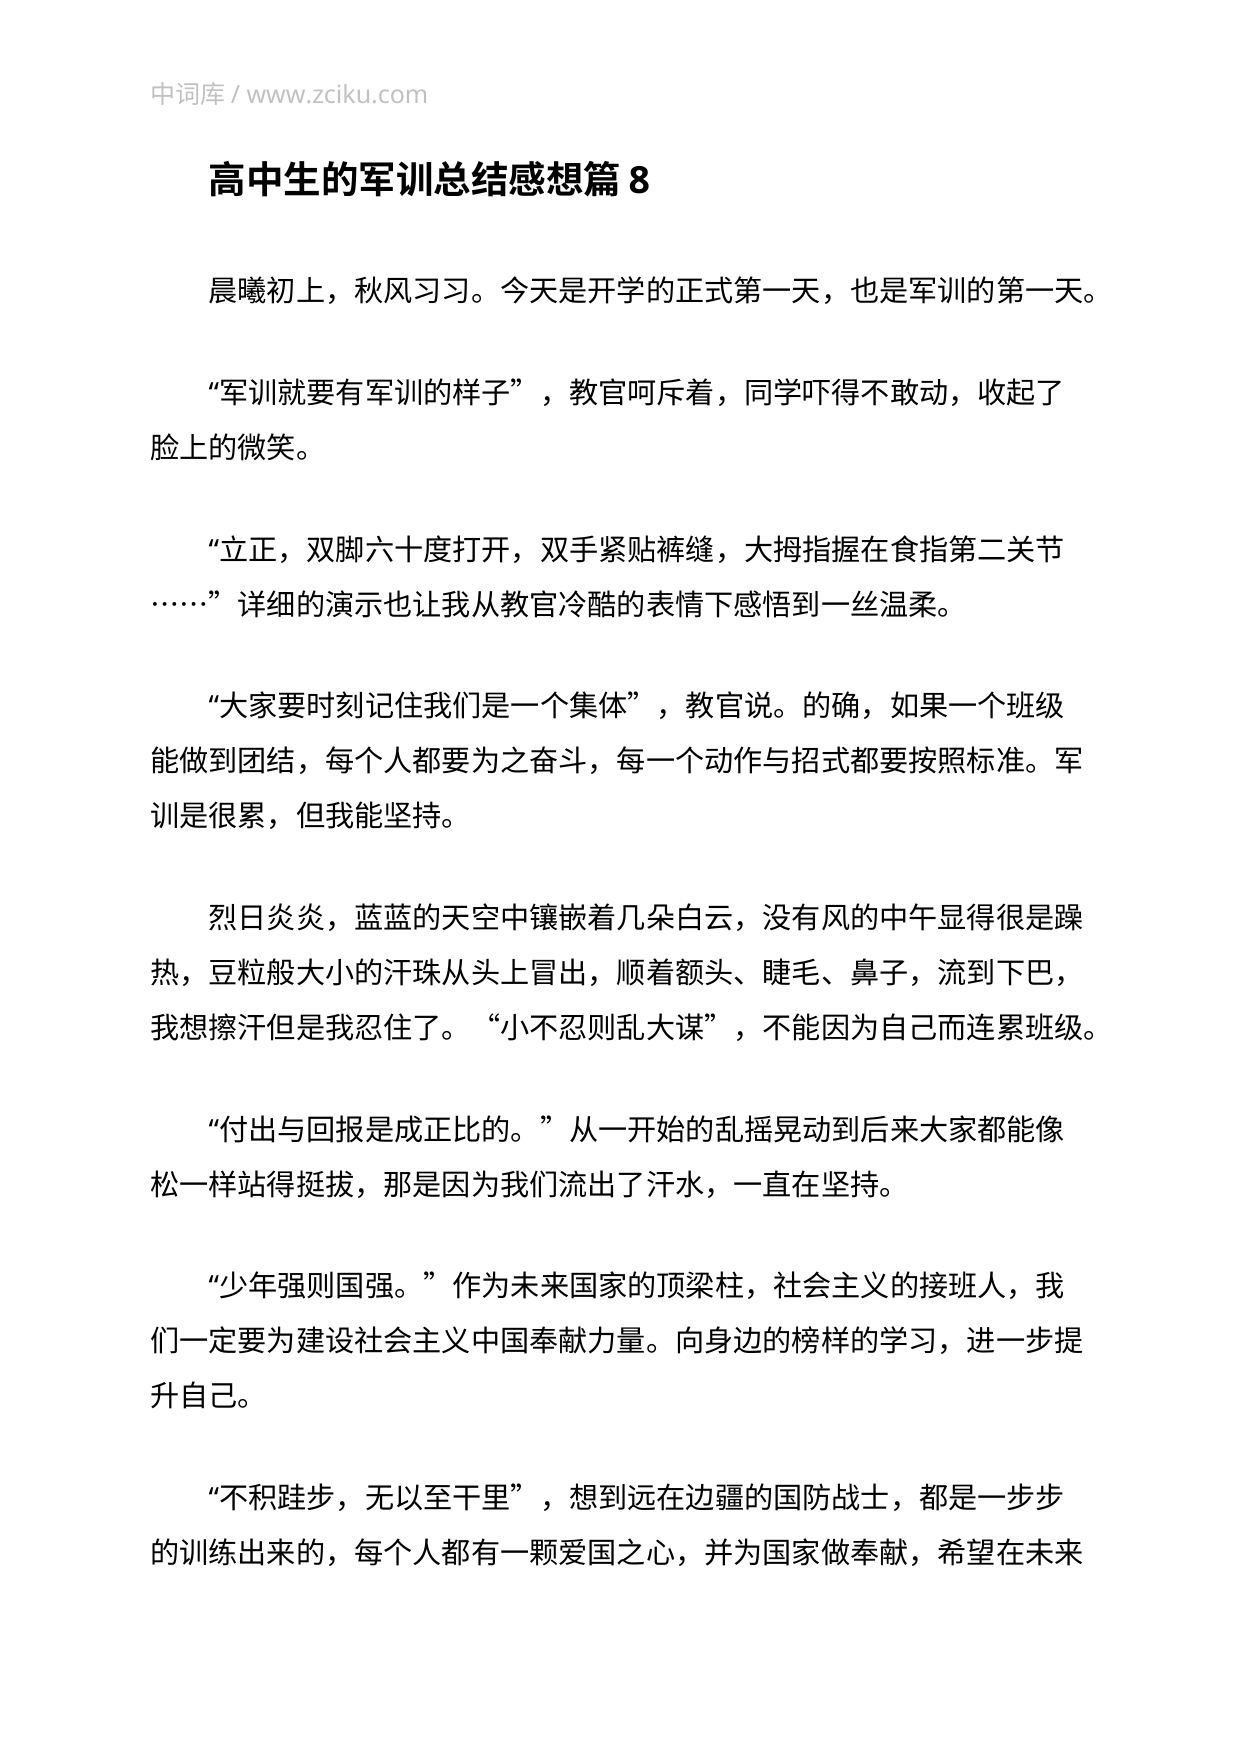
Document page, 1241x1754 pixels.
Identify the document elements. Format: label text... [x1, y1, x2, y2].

text “军训就要有军训的样子”，教官呵斥着，同学吓得不敢动，收起了脸上的微笑。 [150, 369, 1090, 467]
text “付出与回报是成正比的。”从一开始的乱摇晃动到后来大家都能像松一样站得挺拔，那是因为我们流出了汗水，一直在坚持。 [150, 1106, 1090, 1203]
text “立正，双脚六十度打开，双手紧贴裤缝，大拇指握在食指第二关节……”详细的演示也让我从教官冷酷的表情下感悟到一丝温柔。 [150, 526, 1090, 623]
text 高中生的军训总结感想篇8 [150, 150, 1090, 204]
text “大家要时刻记住我们是一个集体”，教官说。的确，如果一个班级能做到团结，每个人都要为之奋斗，每一个动作与招式都要按照标准。军训是很累，但我能坚持。 [150, 683, 1090, 835]
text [150, 1474, 1090, 1572]
text 烈日炎炎，蓝蓝的天空中镶嵌着几朵白云，没有风的中午显得很是躁热，豆粒般大小的汗珠从头上冒出，顺着额头、睫毛、鼻子，流到下巴，我想擦汗但是我忍住了。“小不忍则乱大谋”，不能因为自己而连累班级。 [150, 894, 1090, 1047]
text “少年强则国强。”作为未来国家的顶梁柱，社会主义的接班人，我们一定要为建设社会主义中国奉献力量。向身边的榜样的学习，进一步提升自己。 [150, 1263, 1090, 1415]
text 晨曦初上，秋风习习。今天是开学的正式第一天，也是军训的第一天。 [150, 268, 1090, 310]
